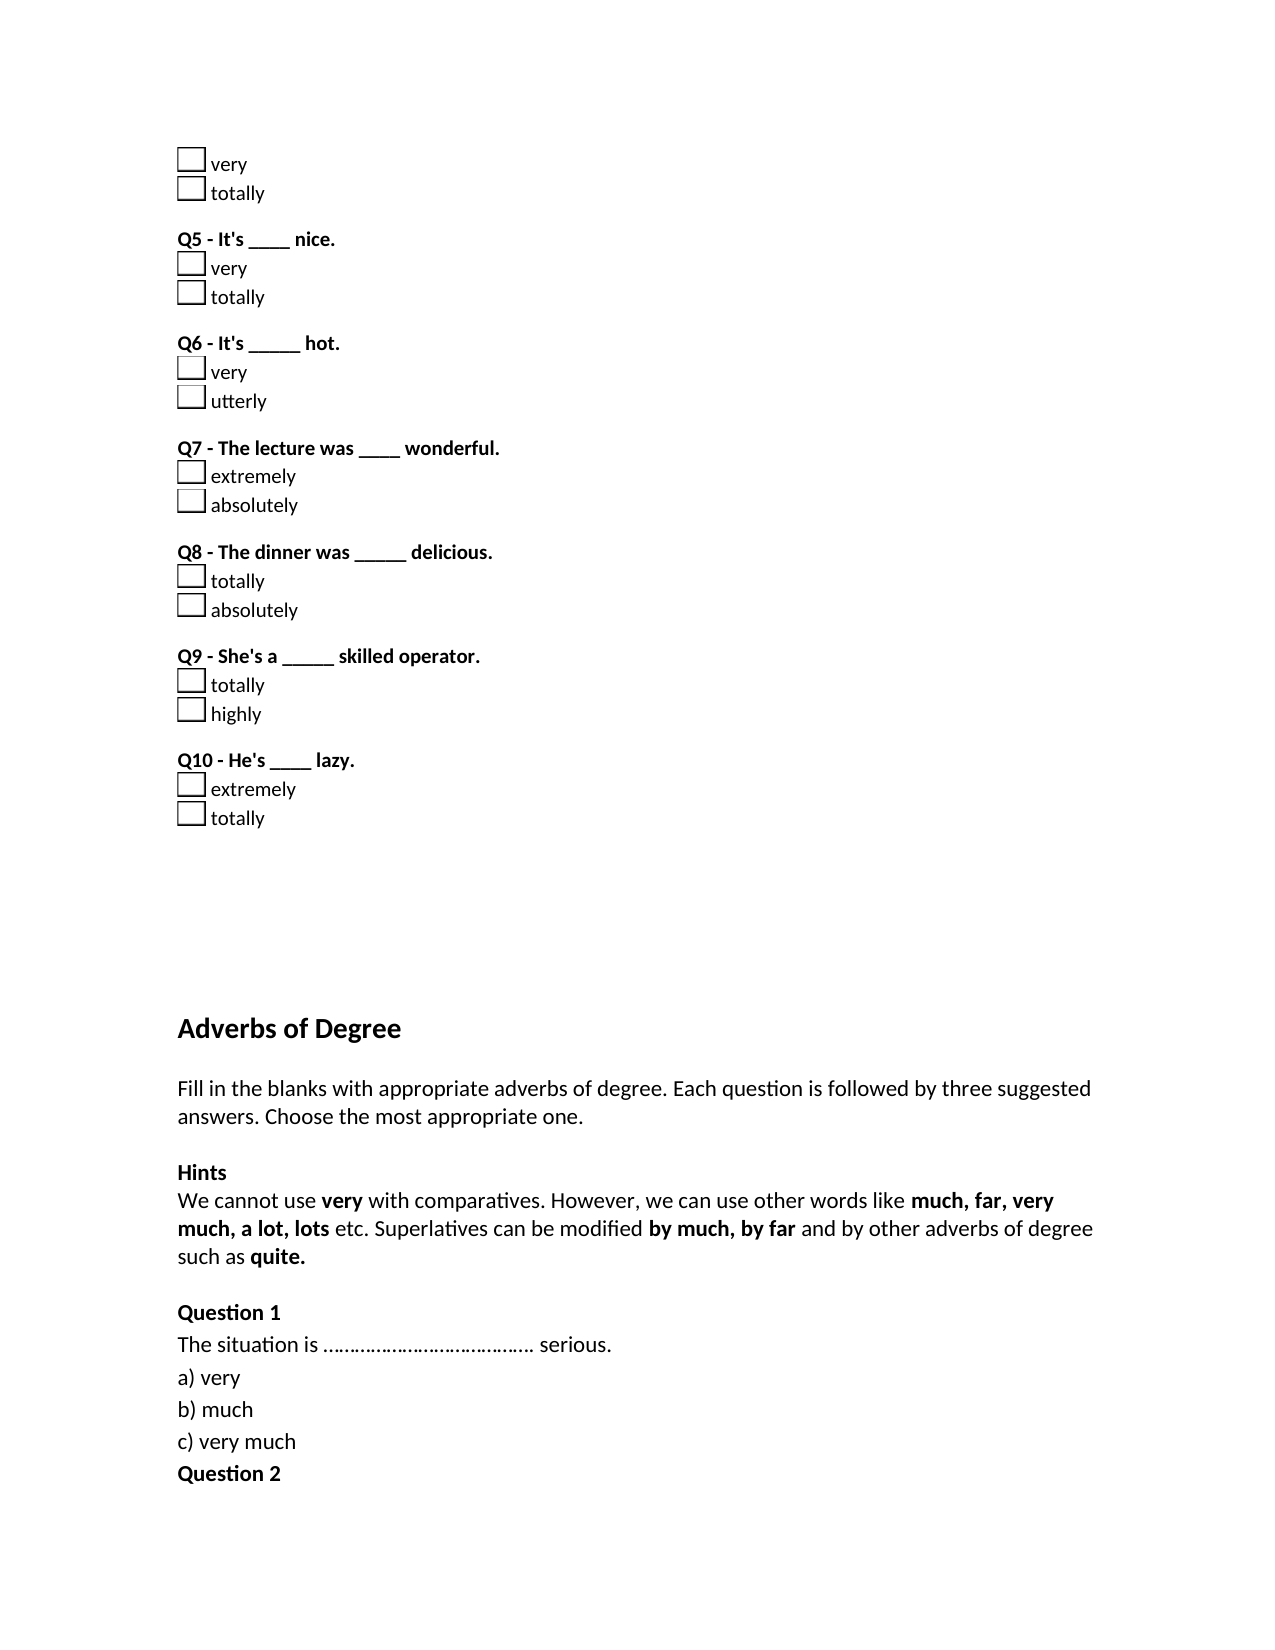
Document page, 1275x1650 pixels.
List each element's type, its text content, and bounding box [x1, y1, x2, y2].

text Q6 - It's _____ hot. [177, 331, 1098, 356]
text a) very [177, 1363, 1098, 1391]
text very totally [177, 148, 1098, 206]
text Q5 - It's ____ nice. [177, 226, 1098, 252]
text extremely absolutely [177, 460, 1098, 518]
picture [177, 697, 206, 722]
text Q9 - She's a _____ skilled operator. [177, 643, 1098, 668]
picture [177, 772, 206, 797]
text extremely totally [177, 773, 1098, 831]
text The situation is …………………………………. serious. [177, 1330, 1098, 1358]
picture [177, 356, 206, 380]
text very totally [177, 252, 1098, 310]
picture [177, 176, 206, 201]
text Fill in the blanks with appropriate adverbs of degree. Each question is followed by three suggested answers. Choose the most appropriate one. [177, 1074, 1098, 1130]
text Question 1 [177, 1298, 1098, 1326]
picture [177, 801, 206, 826]
picture [177, 280, 206, 305]
text totally absolutely [177, 564, 1098, 622]
text Q10 - He's ____ lazy. [177, 747, 1098, 773]
text Q7 - The lecture was ____ wonderful. [177, 435, 1098, 460]
text totally highly [177, 668, 1098, 726]
text We cannot use very with comparatives. However, we can use other words like much, far, very much, a lot, lots etc. Superlatives can be modified by much, by far and by other adverbs of degree such as quite. [177, 1186, 1098, 1270]
text Question 2 [177, 1459, 1098, 1487]
picture [177, 564, 206, 588]
text c) very much [177, 1427, 1098, 1455]
text Q8 - The dinner was _____ delicious. [177, 539, 1098, 564]
picture [177, 385, 206, 409]
picture [177, 251, 206, 276]
picture [177, 668, 206, 693]
picture [177, 489, 206, 513]
picture [177, 460, 206, 484]
text very utterly [177, 356, 1098, 414]
picture [177, 147, 206, 172]
picture [177, 593, 206, 617]
text Adverbs of Degree [177, 1010, 1098, 1046]
text Hints [177, 1158, 1098, 1186]
text b) much [177, 1395, 1098, 1423]
